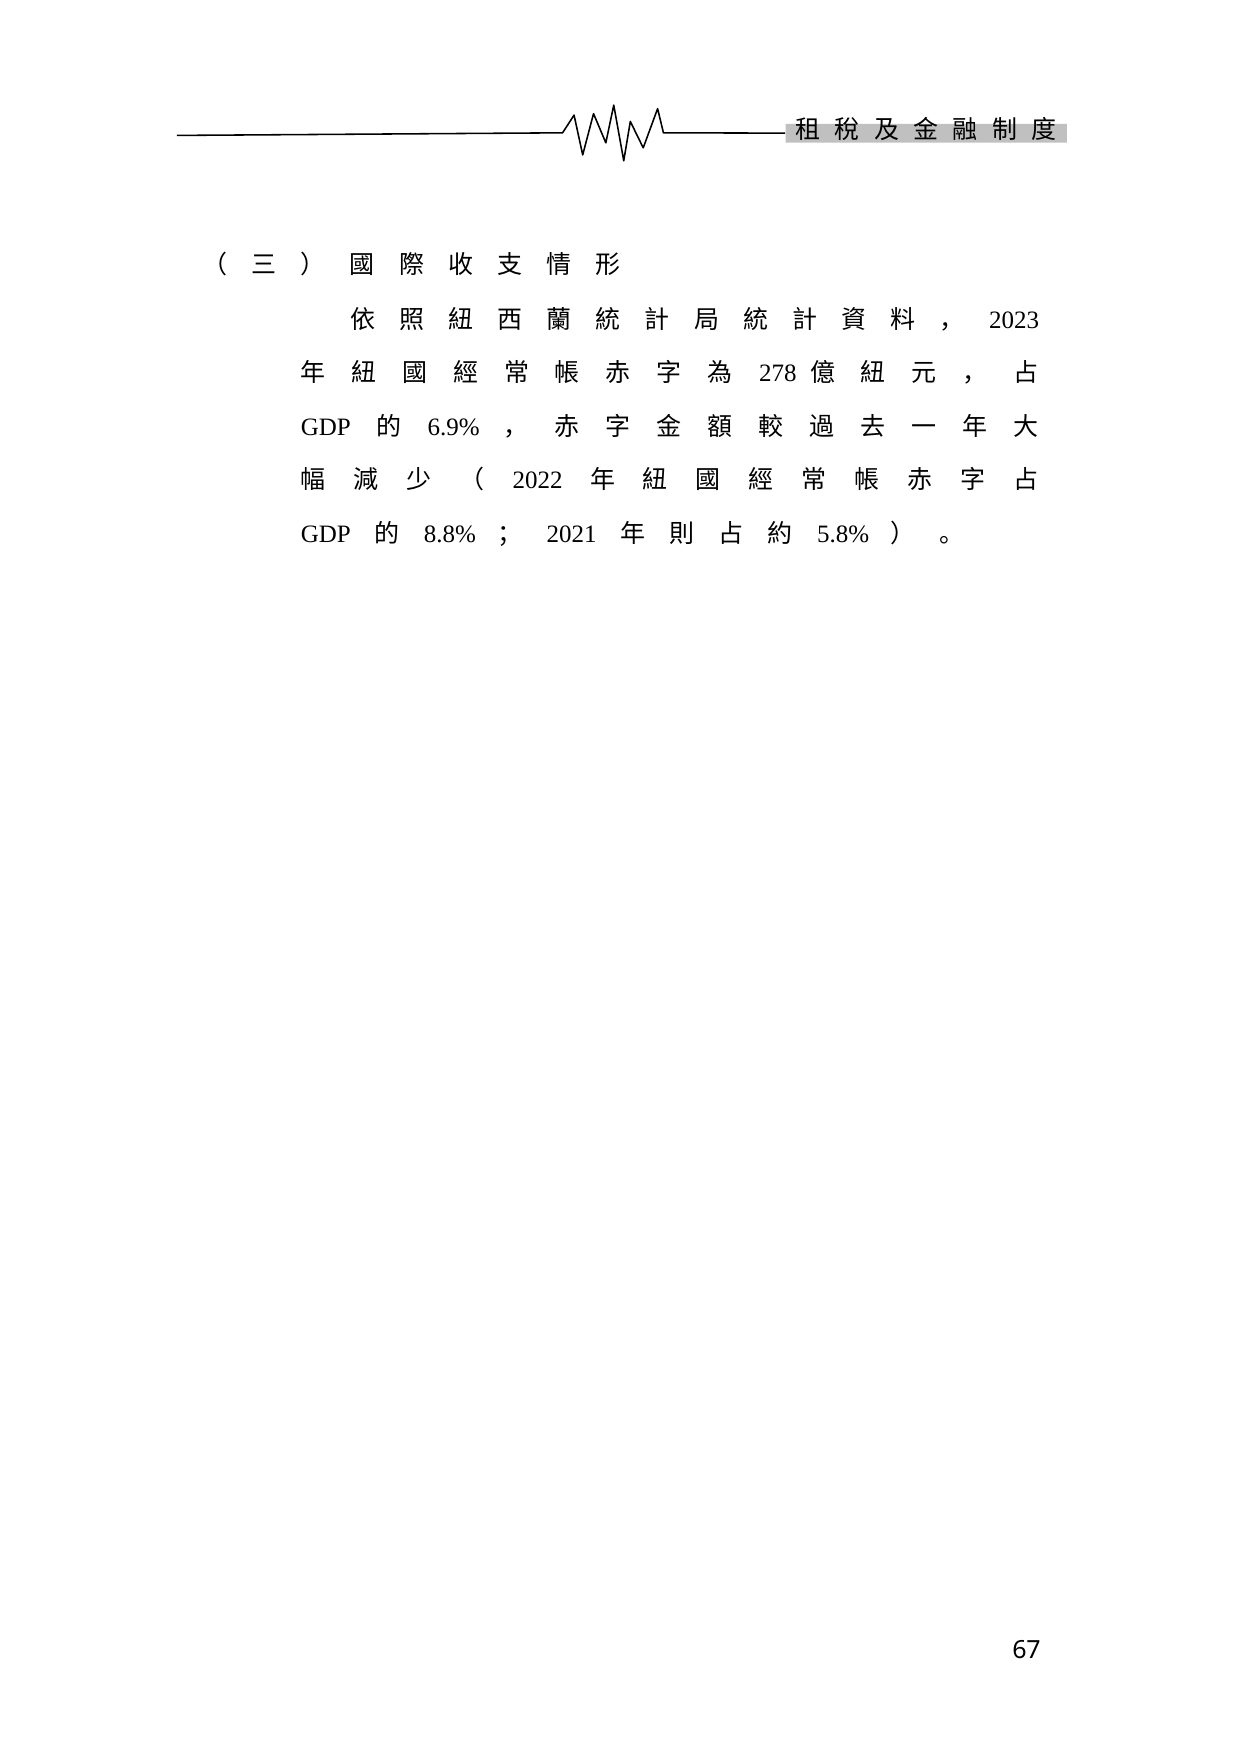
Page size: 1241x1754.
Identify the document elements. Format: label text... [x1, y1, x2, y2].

text （三）國際收支情形 [202, 237, 1063, 291]
text 依照紐西蘭統計局統計資料，2023年紐國經常帳赤字為278億紐元，占GDP的6.9%，赤字金額較過去一年大幅減少（2022年紐國經常帳赤字占GDP的8.8%；2021年則占約5.8%）。 [276, 291, 1063, 558]
